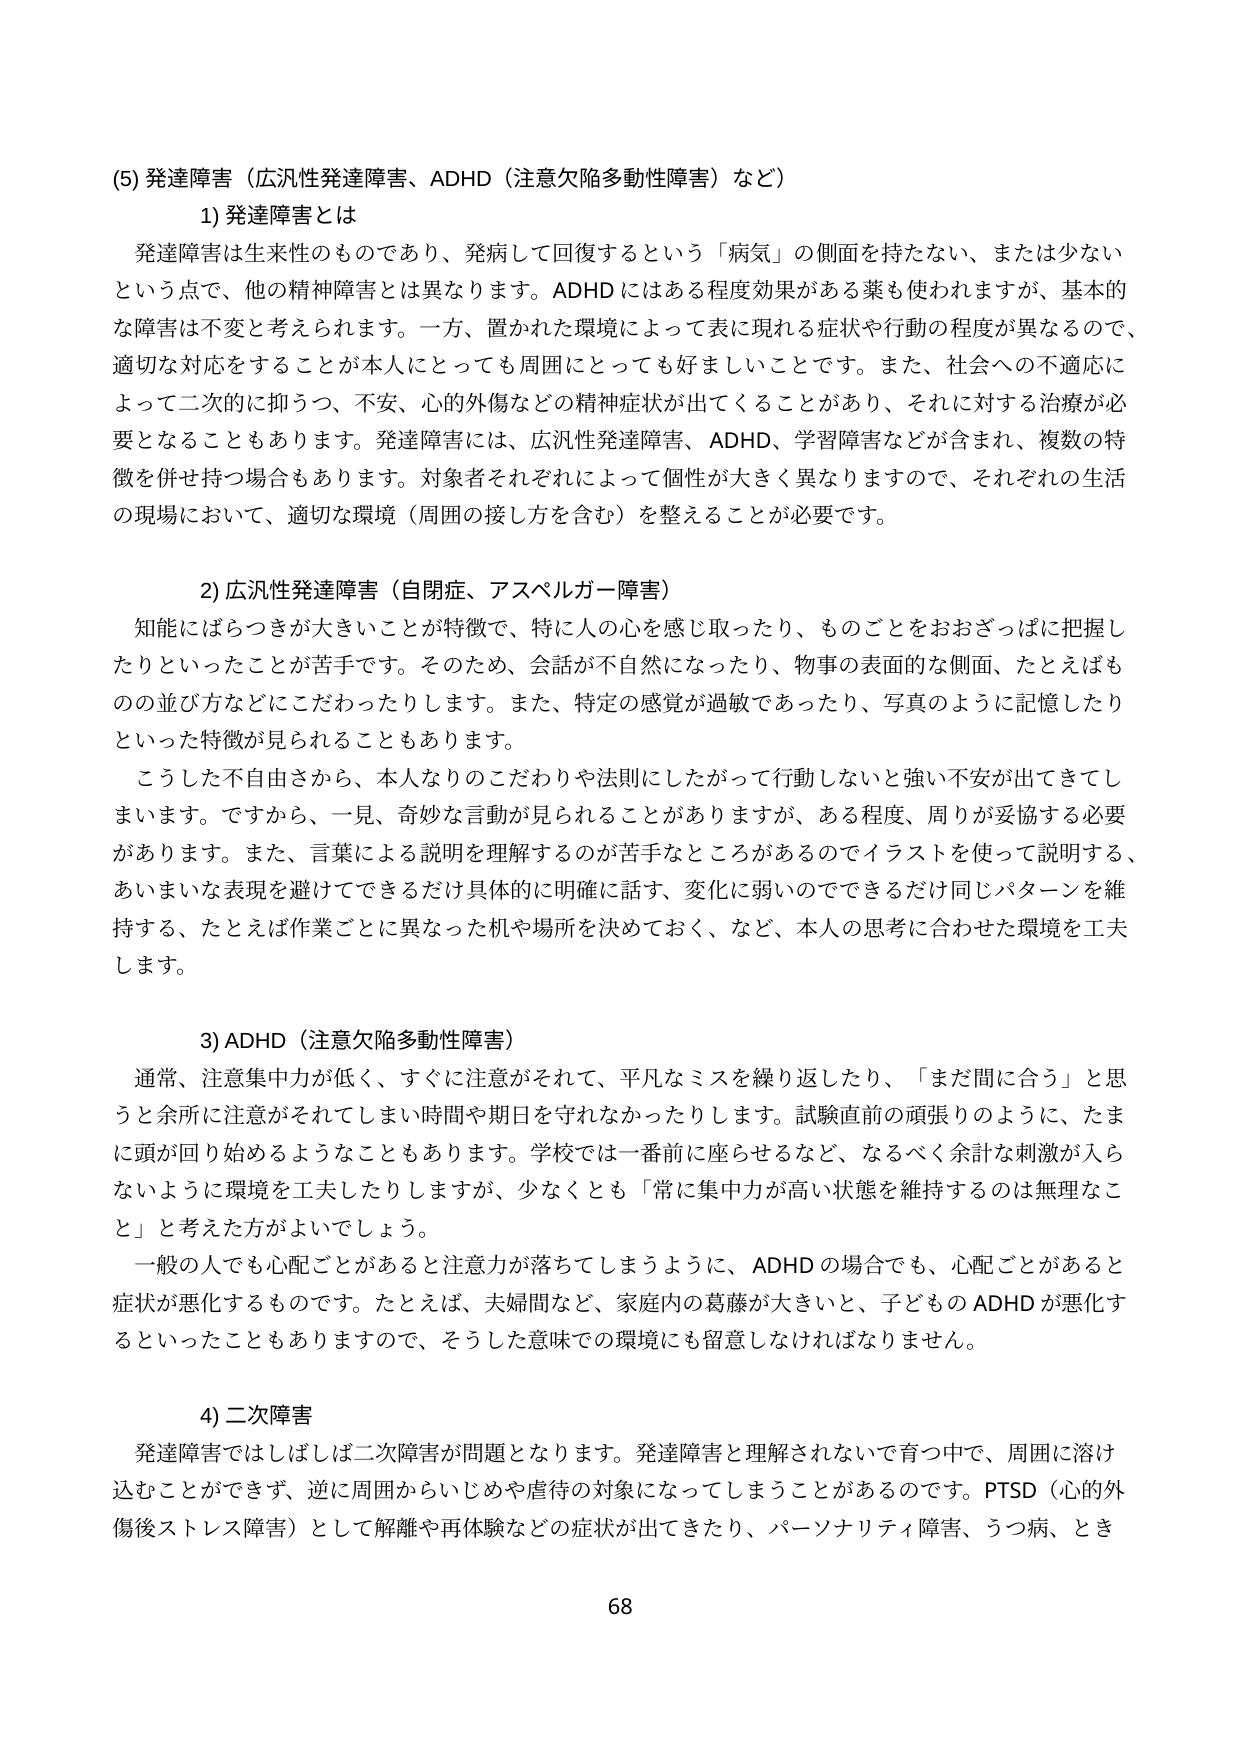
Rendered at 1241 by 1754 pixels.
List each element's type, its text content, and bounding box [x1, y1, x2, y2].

text こうした不自由さから、本人なりのこだわりや法則にしたがって行動しないと強い不安が出てきてしまいます。ですから、一見、奇妙な言動が見られることがありますが、ある程度、周りが妥協する必要があります。また、言葉による説明を理解するのが苦手なところがあるのでイラストを使って説明する、あいまいな表現を避けてできるだけ具体的に明確に話す、変化に弱いのでできるだけ同じパターンを維持する、たとえば作業ごとに異なった机や場所を決めておく、など、本人の思考に合わせた環境を工夫します。 [112, 758, 1128, 983]
subtitle 3) ADHD（注意欠陥多動性障害） [200, 1021, 1128, 1058]
subtitle 4) 二次障害 [200, 1396, 1128, 1433]
text 一般の人でも心配ごとがあると注意力が落ちてしまうように、ADHDの場合でも、心配ごとがあると症状が悪化するものです。たとえば、夫婦間など、家庭内の葛藤が大きいと、子どものADHDが悪化するといったこともありますので、そうした意味での環境にも留意しなければなりません。 [112, 1246, 1128, 1358]
text 知能にばらつきが大きいことが特徴で、特に人の心を感じ取ったり、ものごとをおおざっぱに把握したりといったことが苦手です。そのため、会話が不自然になったり、物事の表面的な側面、たとえばものの並び方などにこだわったりします。また、特定の感覚が過敏であったり、写真のように記憶したりといった特徴が見られることもあります。 [112, 608, 1128, 758]
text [112, 1433, 1128, 1546]
subtitle 2) 広汎性発達障害（自閉症、アスペルガー障害） [200, 571, 1128, 608]
subtitle 1) 発達障害とは [200, 196, 1128, 233]
text 発達障害は生来性のものであり、発病して回復するという「病気」の側面を持たない、または少ないという点で、他の精神障害とは異なります。ADHDにはある程度効果がある薬も使われますが、基本的な障害は不変と考えられます。一方、置かれた環境によって表に現れる症状や行動の程度が異なるので、適切な対応をすることが本人にとっても周囲にとっても好ましいことです。また、社会への不適応によって二次的に抑うつ、不安、心的外傷などの精神症状が出てくることがあり、それに対する治療が必要となることもあります。発達障害には、広汎性発達障害、ADHD、学習障害などが含まれ、複数の特徴を併せ持つ場合もあります。対象者それぞれによって個性が大きく異なりますので、それぞれの生活の現場において、適切な環境（周囲の接し方を含む）を整えることが必要です。 [112, 233, 1128, 533]
text 通常、注意集中力が低く、すぐに注意がそれて、平凡なミスを繰り返したり、「まだ間に合う」と思うと余所に注意がそれてしまい時間や期日を守れなかったりします。試験直前の頑張りのように、たまに頭が回り始めるようなこともあります。学校では一番前に座らせるなど、なるべく余計な刺激が入らないように環境を工夫したりしますが、少なくとも「常に集中力が高い状態を維持するのは無理なこと」と考えた方がよいでしょう。 [112, 1058, 1128, 1246]
subtitle (5) 発達障害（広汎性発達障害、ADHD（注意欠陥多動性障害）など） [112, 158, 1128, 196]
